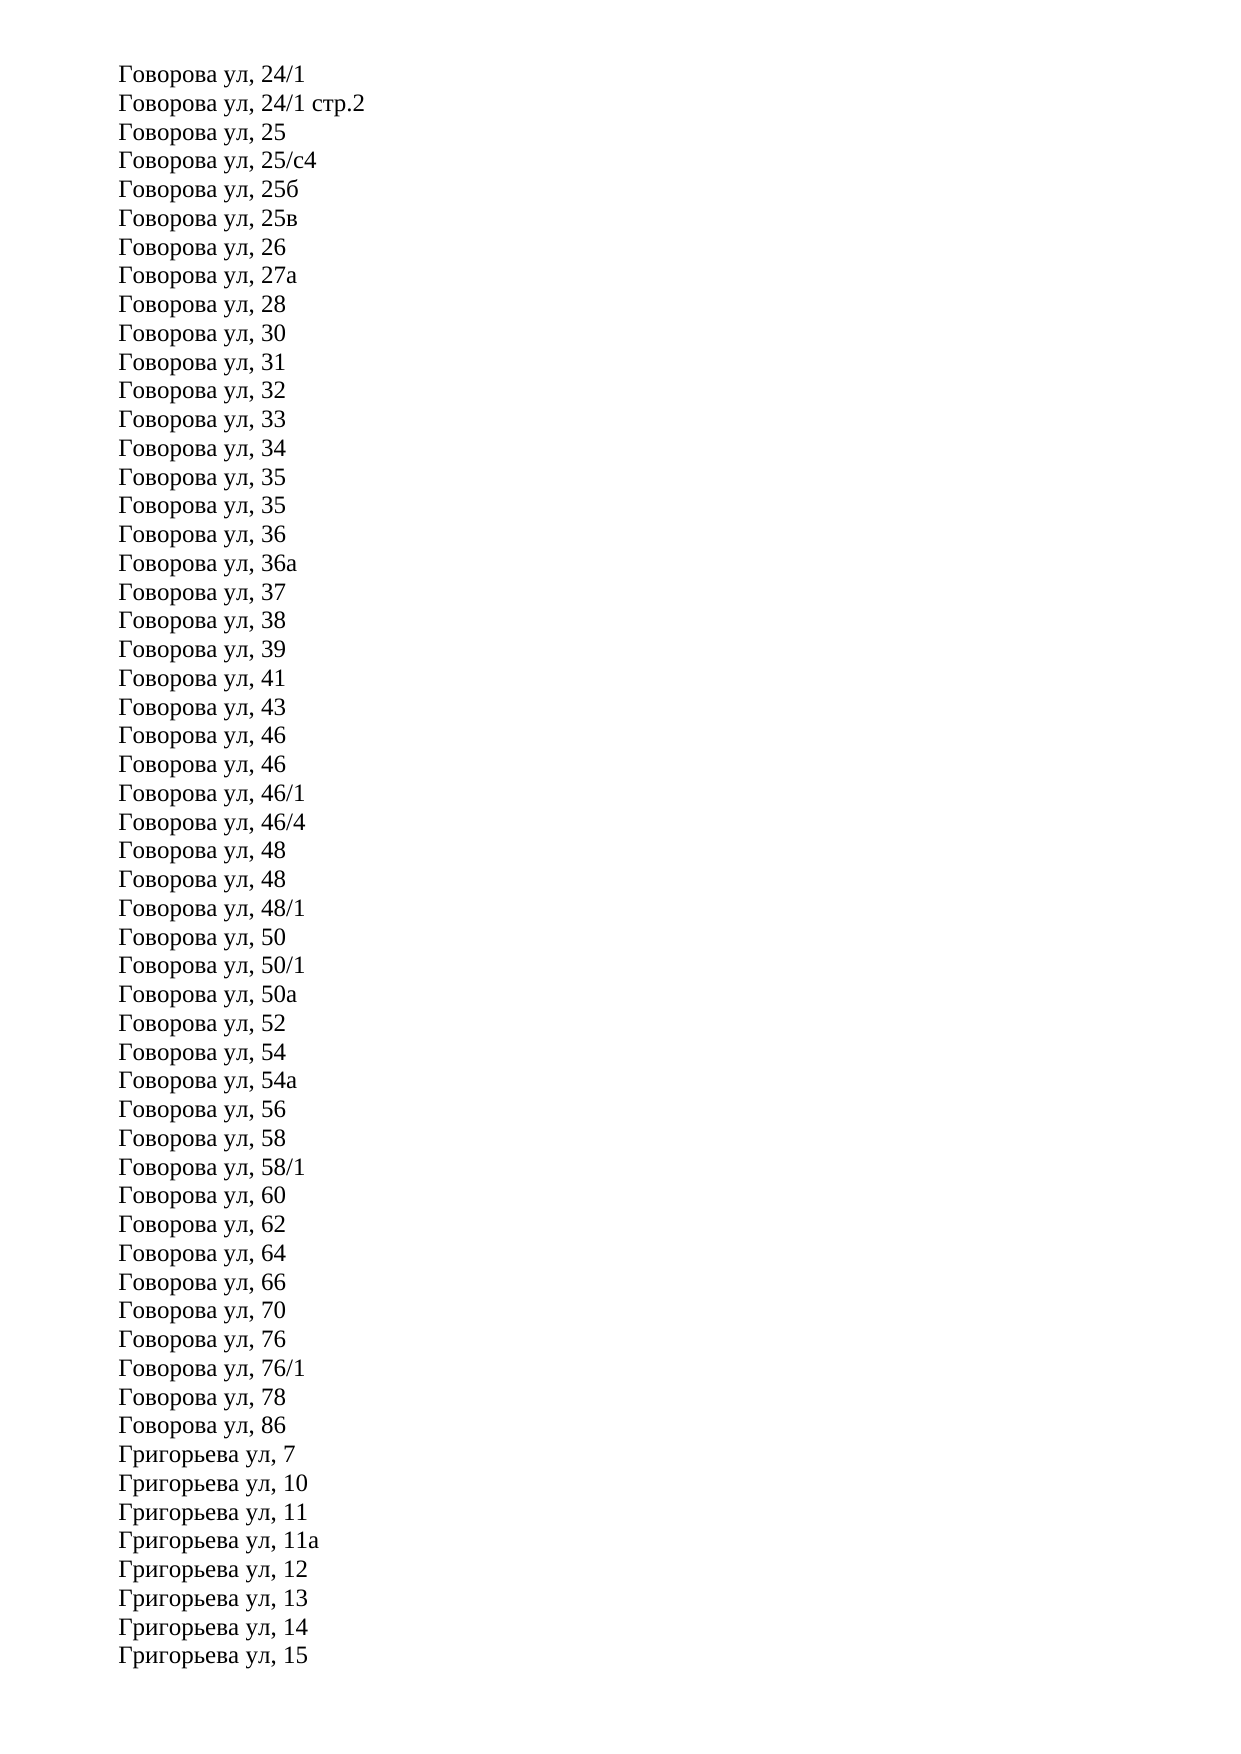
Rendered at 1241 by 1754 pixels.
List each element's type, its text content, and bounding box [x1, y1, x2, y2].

text Говорова ул, 37 [118, 577, 1181, 605]
text Говорова ул, 27а [118, 260, 1181, 289]
text Говорова ул, 46/4 [118, 807, 1181, 835]
text Говорова ул, 50/1 [118, 950, 1181, 979]
text Григорьева ул, 10 [118, 1468, 1181, 1497]
text Говорова ул, 60 [118, 1180, 1181, 1209]
text Григорьева ул, 15 [118, 1640, 1181, 1669]
text Григорьева ул, 11а [118, 1525, 1181, 1554]
text Григорьева ул, 12 [118, 1554, 1181, 1583]
text Говорова ул, 24/1 [118, 59, 1181, 88]
text Григорьева ул, 7 [118, 1439, 1181, 1468]
text Говорова ул, 52 [118, 1008, 1181, 1037]
text Говорова ул, 76/1 [118, 1353, 1181, 1382]
text Говорова ул, 86 [118, 1410, 1181, 1439]
text Говорова ул, 66 [118, 1267, 1181, 1295]
text Говорова ул, 36а [118, 548, 1181, 577]
text Говорова ул, 43 [118, 692, 1181, 720]
text Говорова ул, 34 [118, 433, 1181, 462]
text Говорова ул, 58/1 [118, 1152, 1181, 1180]
text Говорова ул, 54 [118, 1037, 1181, 1065]
text Говорова ул, 56 [118, 1094, 1181, 1123]
text Говорова ул, 26 [118, 232, 1181, 260]
text Говорова ул, 39 [118, 634, 1181, 663]
text Говорова ул, 25б [118, 174, 1181, 203]
text Говорова ул, 50а [118, 979, 1181, 1008]
text Говорова ул, 28 [118, 289, 1181, 318]
text Говорова ул, 32 [118, 375, 1181, 404]
text Говорова ул, 25в [118, 203, 1181, 232]
text Григорьева ул, 13 [118, 1583, 1181, 1612]
text Говорова ул, 31 [118, 347, 1181, 375]
text Григорьева ул, 14 [118, 1612, 1181, 1640]
text Говорова ул, 54а [118, 1065, 1181, 1094]
text Говорова ул, 48 [118, 864, 1181, 893]
text Говорова ул, 62 [118, 1209, 1181, 1238]
text Говорова ул, 50 [118, 922, 1181, 950]
text Говорова ул, 35 [118, 462, 1181, 490]
text Говорова ул, 24/1 стр.2 [118, 88, 1181, 117]
text Говорова ул, 41 [118, 663, 1181, 692]
text Говорова ул, 25 [118, 117, 1181, 145]
text Говорова ул, 46/1 [118, 778, 1181, 807]
text Говорова ул, 46 [118, 720, 1181, 749]
text Говорова ул, 70 [118, 1295, 1181, 1324]
text Говорова ул, 38 [118, 605, 1181, 634]
text Говорова ул, 58 [118, 1123, 1181, 1152]
text Говорова ул, 25/с4 [118, 145, 1181, 174]
text Говорова ул, 33 [118, 404, 1181, 433]
text Говорова ул, 78 [118, 1382, 1181, 1410]
text Григорьева ул, 11 [118, 1497, 1181, 1525]
text Говорова ул, 30 [118, 318, 1181, 347]
text Говорова ул, 48 [118, 835, 1181, 864]
text Говорова ул, 64 [118, 1238, 1181, 1267]
text Говорова ул, 36 [118, 519, 1181, 548]
text Говорова ул, 48/1 [118, 893, 1181, 922]
text Говорова ул, 76 [118, 1324, 1181, 1353]
text Говорова ул, 35 [118, 490, 1181, 519]
text Говорова ул, 46 [118, 749, 1181, 778]
